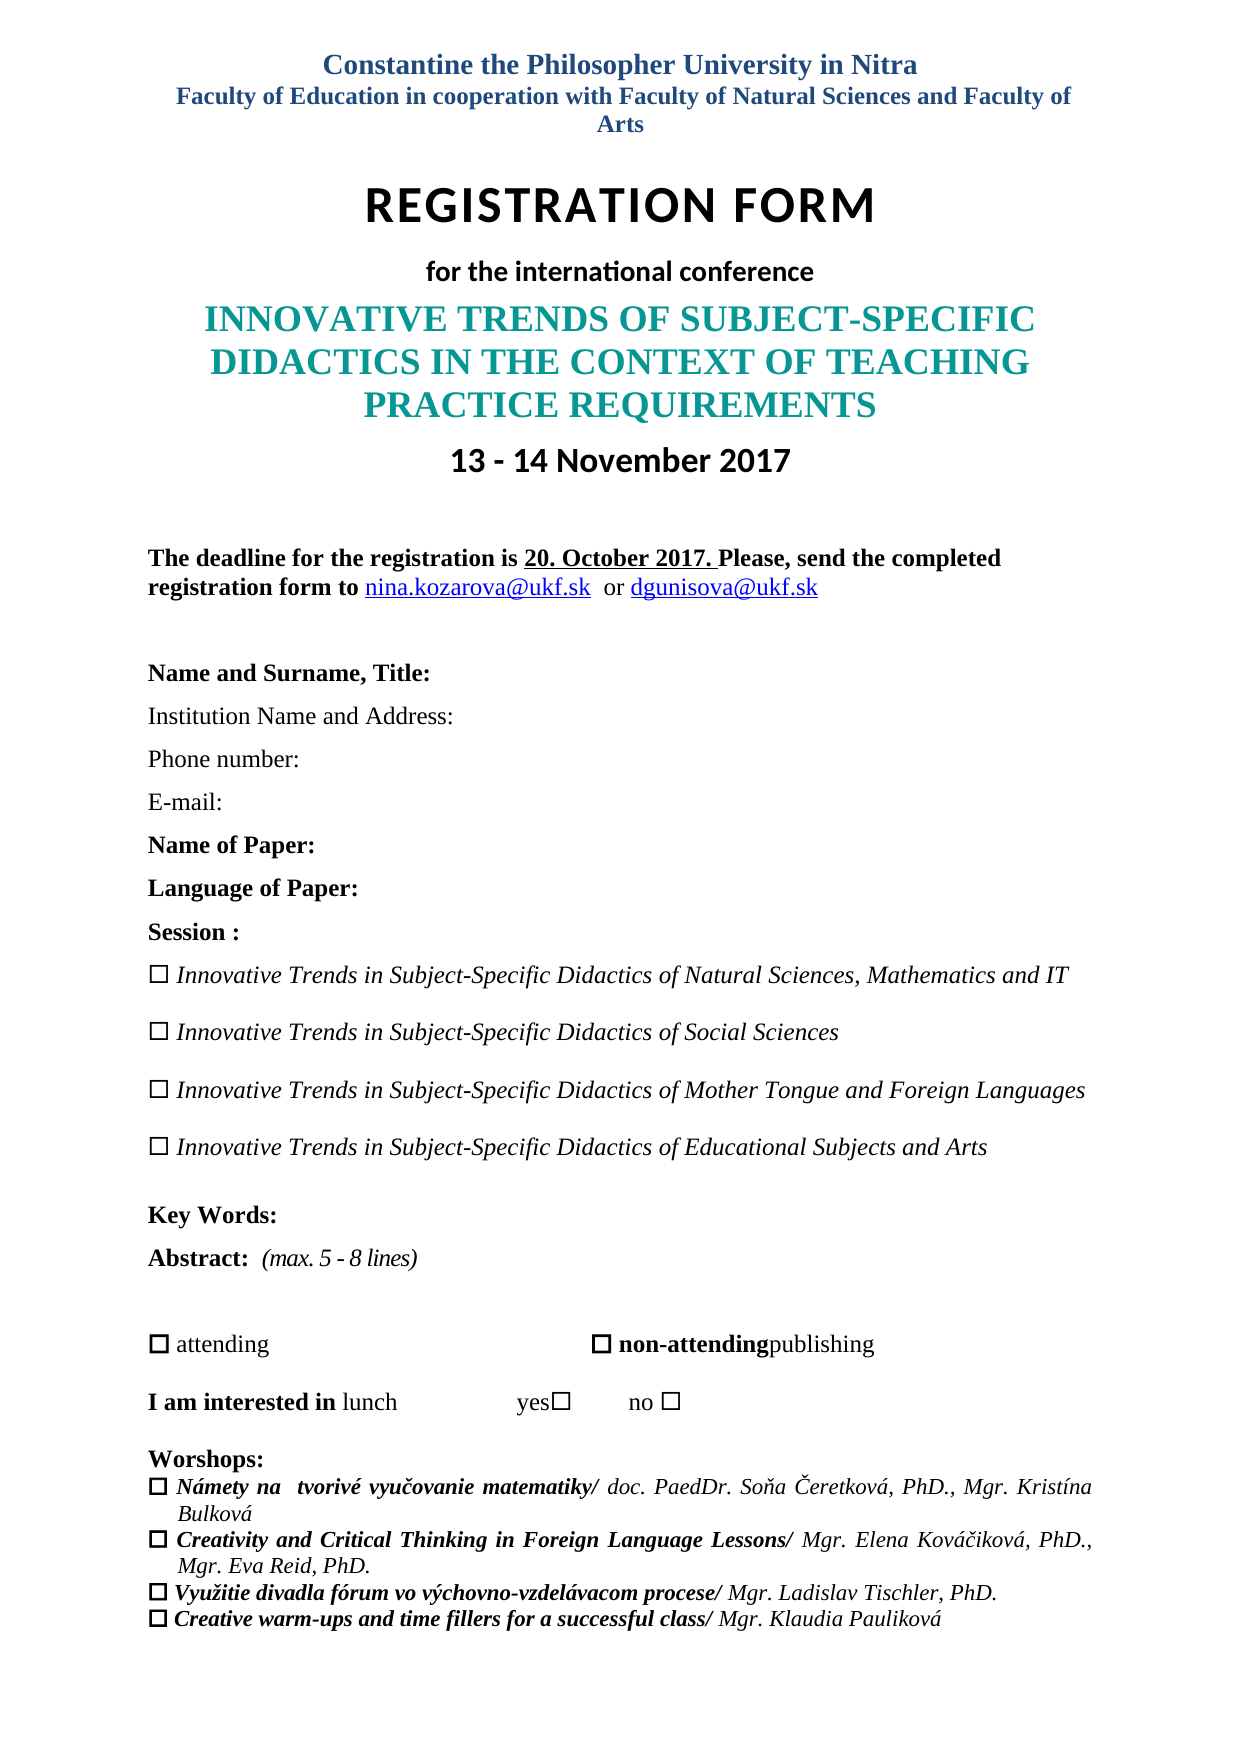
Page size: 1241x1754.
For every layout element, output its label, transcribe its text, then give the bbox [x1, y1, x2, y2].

text Name and Surname, Title: [148, 658, 1092, 687]
text Innovative Trends in Subject-Specific Didactics of Educational Subjects and Arts [148, 1132, 1092, 1161]
text Využitie divadla fórum vo výchovno-vzdelávacom procese/ Mgr. Ladislav Tischler, PhD. [148, 1579, 1092, 1605]
text 13 - 14 November 2017 [148, 438, 1092, 482]
text attending non-attendingpublishing [148, 1329, 1092, 1358]
text Constantine the Philosopher University in Nitra [148, 47, 1092, 81]
text I am interested in lunch yes no [148, 1387, 1092, 1416]
text The deadline for the registration is 20. October 2017. Please, send the completed registration form to nina.kozarova@ukf.sk or dgunisova@ukf.sk [148, 543, 1092, 600]
subtitle for the international conference [148, 253, 1092, 289]
text Session : [148, 917, 1092, 945]
text Worshops: [148, 1444, 1092, 1473]
text Language of Paper: [148, 873, 1092, 902]
text INNOVATIVE TRENDS OF SUBJECT-SPECIFIC DIDACTICS IN THE CONTEXT OF TEACHING PRACTICE REQUIREMENTS [148, 296, 1092, 426]
text Name of Paper: [148, 830, 1092, 859]
text Námety na tvorivé vyučovanie matematiky/ doc. PaedDr. Soňa Čeretková, PhD., Mgr. Kristína Bulková [148, 1473, 1092, 1526]
text Creativity and Critical Thinking in Foreign Language Lessons/ Mgr. Elena Kováčiková, PhD., Mgr. Eva Reid, PhD. [148, 1526, 1092, 1579]
text Innovative Trends in Subject-Specific Didactics of Natural Sciences, Mathematics and IT [148, 960, 1092, 988]
text E-mail: [148, 787, 1092, 816]
text Faculty of Education in cooperation with Faculty of Natural Sciences and Faculty of Arts [148, 81, 1092, 138]
text Creative warm-ups and time fillers for a successful class/ Mgr. Klaudia Pauliková [148, 1605, 1092, 1631]
text Institution Name and Address: [148, 701, 1092, 730]
text REGISTRATION FORM [148, 172, 1092, 235]
text Key Words: [148, 1200, 1092, 1229]
text Innovative Trends in Subject-Specific Didactics of Mother Tongue and Foreign Languages [148, 1075, 1092, 1103]
text Abstract: (max. 5 - 8 lines) [148, 1243, 1092, 1272]
text Phone number: [148, 744, 1092, 773]
text Innovative Trends in Subject-Specific Didactics of Social Sciences [148, 1017, 1092, 1046]
